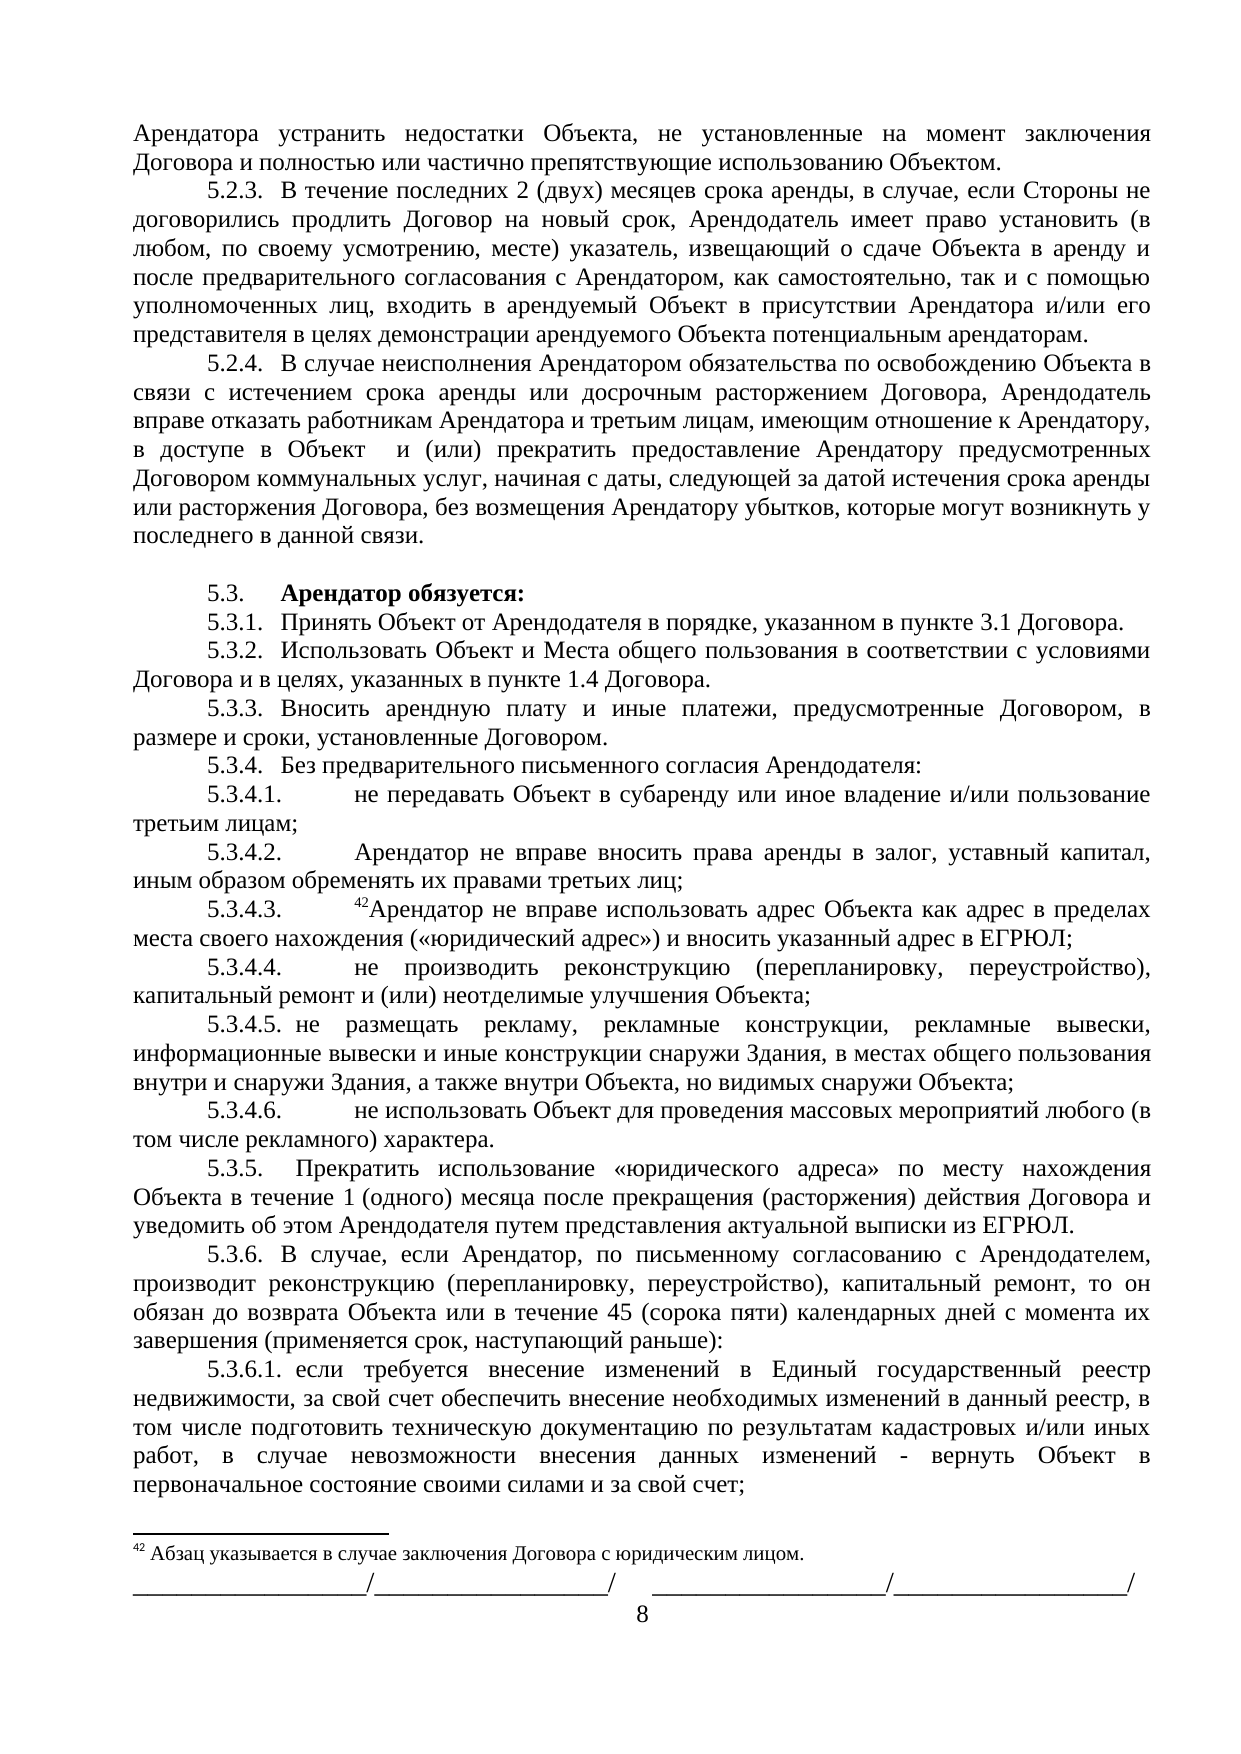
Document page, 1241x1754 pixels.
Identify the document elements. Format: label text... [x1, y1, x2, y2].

list Принять Объект от Арендодателя в порядке, указанном в пункте 3.1 Договора. [133, 607, 1152, 636]
list не передавать Объект в субаренду или иное владение и/или пользование третьим лицам; [133, 779, 1152, 837]
list В случае неисполнения Арендатором обязательства по освобождению Объекта в связи с истечением срока аренды или досрочным расторжением Договора, Арендодатель вправе отказать работникам Арендатора и третьим лицам, имеющим отношение к Арендатору, в доступе в Объект и (или) прекратить предоставление Арендатору предусмотренных Договором коммунальных услуг, начиная с даты, следующей за датой истечения срока аренды или расторжения Договора, без возмещения Арендатору убытков, которые могут возникнуть у последнего в данной связи. [133, 348, 1152, 549]
list не производить реконструкцию (перепланировку, переустройство), капитальный ремонт и (или) неотделимые улучшения Объекта; [133, 952, 1152, 1009]
list Прекратить использование «юридического адреса» по месту нахождения Объекта в течение 1 (одного) месяца после прекращения (расторжения) действия Договора и уведомить об этом Арендодателя путем представления актуальной выписки из ЕГРЮЛ. [133, 1153, 1152, 1239]
list Без предварительного письменного согласия Арендодателя: [133, 751, 1152, 779]
list Арендатор не вправе вносить права аренды в залог, уставный капитал, иным образом обременять их правами третьих лиц; [133, 837, 1152, 894]
list не использовать Объект для проведения массовых мероприятий любого (в том числе рекламного) характера. [133, 1096, 1152, 1153]
list Использовать Объект и Места общего пользования в соответствии с условиями Договора и в целях, указанных в пункте 1.4 Договора. [133, 636, 1152, 693]
list В случае, если Арендатор, по письменному согласованию с Арендодателем, производит реконструкцию (перепланировку, переустройство), капитальный ремонт, то он обязан до возврата Объекта или в течение 45 (сорока пяти) календарных дней с момента их завершения (применяется срок, наступающий раньше): [133, 1239, 1152, 1354]
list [133, 118, 1152, 176]
list Арендатор обязуется: [133, 578, 1152, 607]
list В течение последних 2 (двух) месяцев срока аренды, в случае, если Стороны не договорились продлить Договор на новый срок, Арендодатель имеет право установить (в любом, по своему усмотрению, месте) указатель, извещающий о сдаче Объекта в аренду и после предварительного согласования с Арендатором, как самостоятельно, так и с помощью уполномоченных лиц, входить в арендуемый Объект в присутствии Арендатора и/или его представителя в целях демонстрации арендуемого Объекта потенциальным арендаторам. [133, 176, 1152, 348]
list Вносить арендную плату и иные платежи, предусмотренные Договором, в размере и сроки, установленные Договором. [133, 693, 1152, 751]
list если требуется внесение изменений в Единый государственный реестр недвижимости, за свой счет обеспечить внесение необходимых изменений в данный реестр, в том числе подготовить техническую документацию по результатам кадастровых и/или иных работ, в случае невозможности внесения данных изменений - вернуть Объект в первоначальное состояние своими силами и за свой счет; [133, 1354, 1152, 1498]
list Арендатор не вправе использовать адрес Объекта как адрес в пределах места своего нахождения («юридический адрес») и вносить указанный адрес в ЕГРЮЛ; [133, 894, 1152, 952]
list не размещать рекламу, рекламные конструкции, рекламные вывески, информационные вывески и иные конструкции снаружи Здания, в местах общего пользования внутри и снаружи Здания, а также внутри Объекта, но видимых снаружи Объекта; [133, 1009, 1152, 1096]
